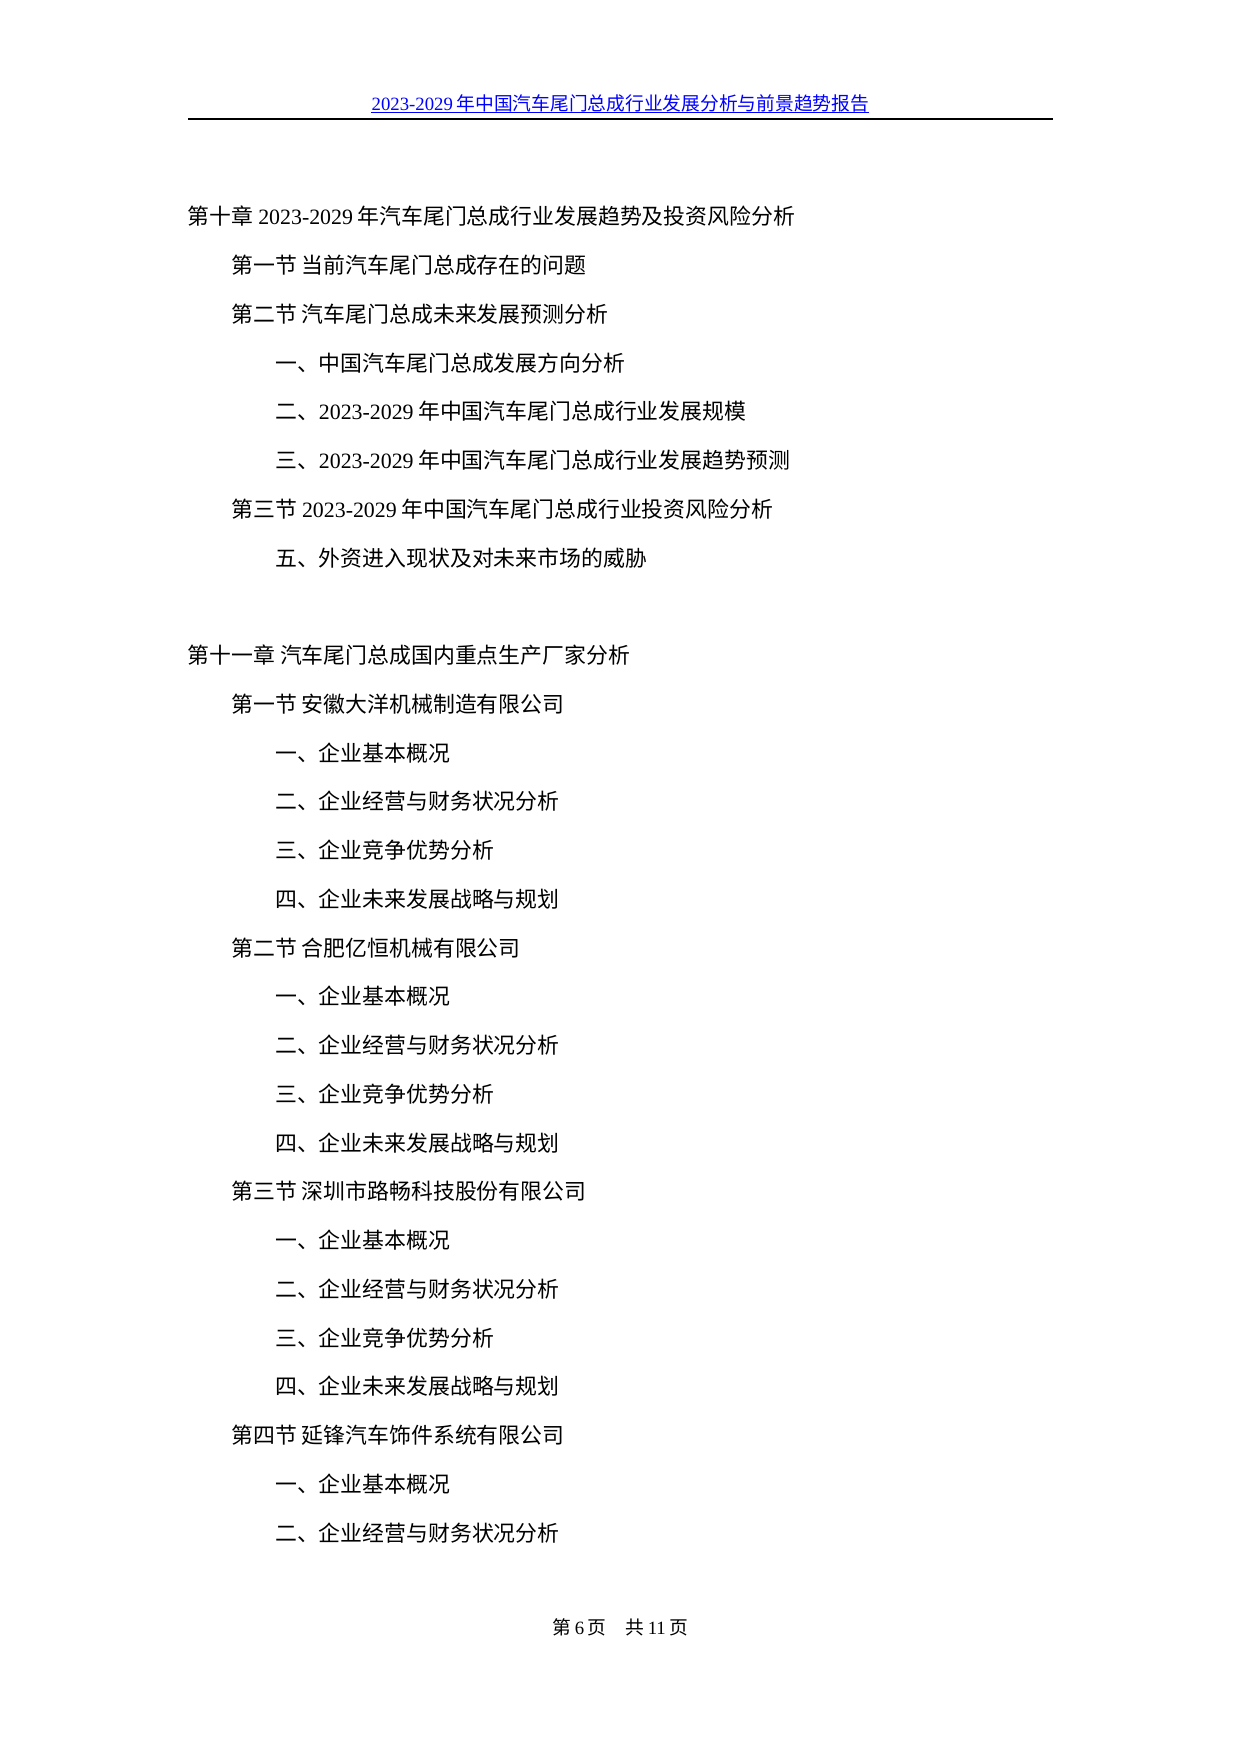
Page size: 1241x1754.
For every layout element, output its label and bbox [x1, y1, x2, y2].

text [187, 150, 1053, 1548]
